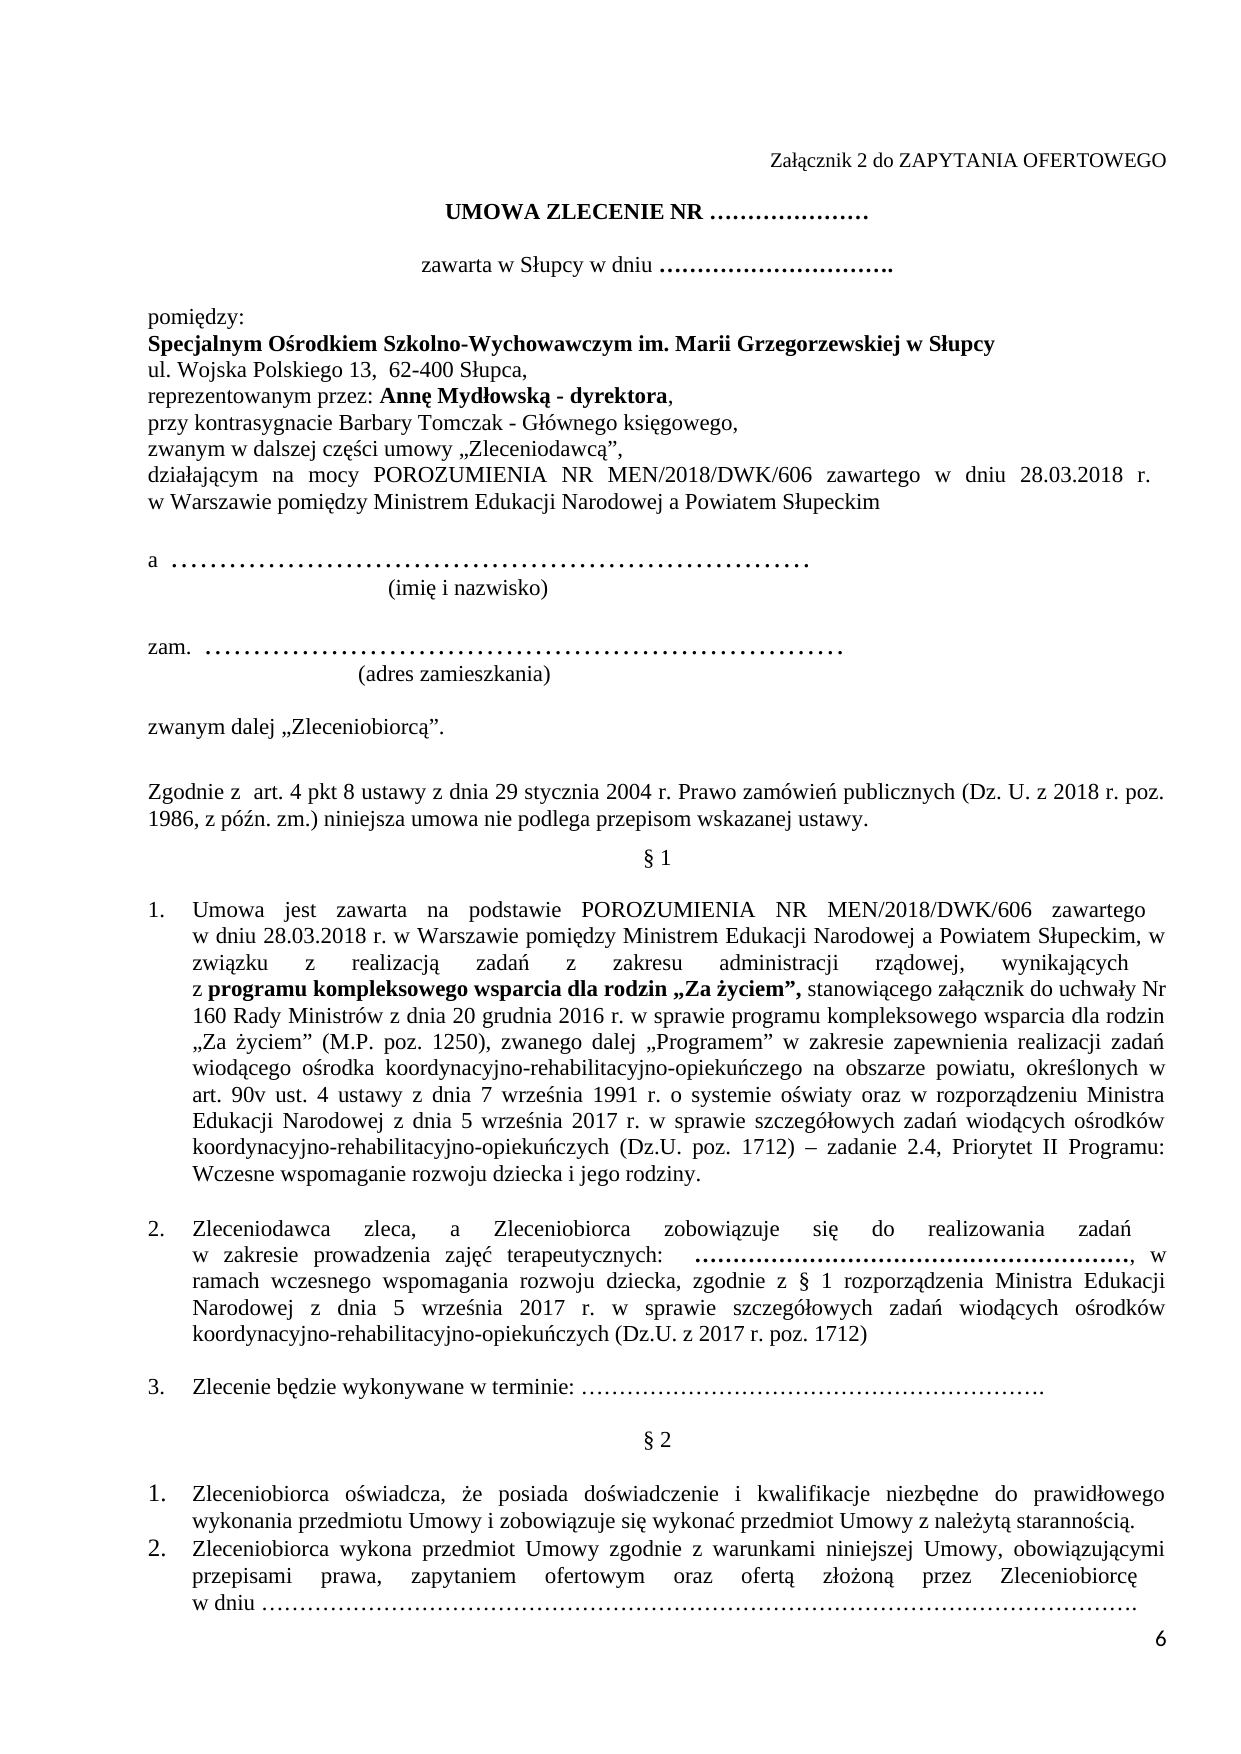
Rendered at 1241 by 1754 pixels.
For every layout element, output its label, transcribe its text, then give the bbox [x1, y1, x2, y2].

text zam. ………………………………………………………… [148, 627, 1167, 660]
text pomiędzy: [148, 303, 1167, 330]
list Zleceniobiorca oświadcza, że posiada doświadczenie i kwalifikacje niezbędne do prawidłowego wykonania przedmiotu Umowy i zobowiązuje się wykonać przedmiot Umowy z należytą starannością. [148, 1478, 1167, 1533]
text (adres zamieszkania) [148, 660, 1167, 687]
text zwanym dalej „Zleceniobiorcą”. [148, 687, 1167, 739]
list Zleceniodawca zleca, a Zleceniobiorca zobowiązuje się do realizowania zadań w zakresie prowadzenia zajęć terapeutycznych: …………………………………………………, w ramach wczesnego wspomagania rozwoju dziecka, zgodnie z § 1 rozporządzenia Ministra Edukacji Narodowej z dnia 5 września 2017 r. w sprawie szczegółowych zadań wiodących ośrodków koordynacyjno-rehabilitacyjno-opiekuńczych (Dz.U. z 2017 r. poz. 1712) [148, 1215, 1167, 1347]
text a ………………………………………………………… (imię i nazwisko) [148, 541, 1167, 601]
text § 2 [148, 1426, 1167, 1452]
list Umowa jest zawarta na podstawie POROZUMIENIA NR MEN/2018/DWK/606 zawartego w dniu 28.03.2018 r. w Warszawie pomiędzy Ministrem Edukacji Narodowej a Powiatem Słupeckim, w związku z realizacją zadań z zakresu administracji rządowej, wynikających z programu kompleksowego wsparcia dla rodzin „Za życiem”, stanowiącego załącznik do uchwały Nr 160 Rady Ministrów z dnia 20 grudnia 2016 r. w sprawie programu kompleksowego wsparcia dla rodzin „Za życiem” (M.P. poz. 1250), zwanego dalej „Programem” w zakresie zapewnienia realizacji zadań wiodącego ośrodka koordynacyjno-rehabilitacyjno-opiekuńczego na obszarze powiatu, określonych w art. 90v ust. 4 ustawy z dnia 7 września 1991 r. o systemie oświaty oraz w rozporządzeniu Ministra Edukacji Narodowej z dnia 5 września 2017 r. w sprawie szczegółowych zadań wiodących ośrodków koordynacyjno-rehabilitacyjno-opiekuńczych (Dz.U. poz. 1712) – zadanie 2.4, Priorytet II Programu: Wczesne wspomaganie rozwoju dziecka i jego rodziny. [148, 896, 1167, 1186]
text Specjalnym Ośrodkiem Szkolno-Wychowawczym im. Marii Grzegorzewskiej w Słupcy [148, 330, 1167, 356]
list Zleceniobiorca wykona przedmiot Umowy zgodnie z warunkami niniejszej Umowy, obowiązującymi przepisami prawa, zapytaniem ofertowym oraz ofertą złożoną przez Zleceniobiorcę w dniu ……………………………………………………………………………………………………. [148, 1533, 1167, 1615]
text zwanym w dalszej części umowy „Zleceniodawcą”, [148, 435, 1167, 462]
text Zgodnie z art. 4 pkt 8 ustawy z dnia 29 stycznia 2004 r. Prawo zamówień publicznych (Dz. U. z 2018 r. poz. 1986, z późn. zm.) niniejsza umowa nie podlega przepisom wskazanej ustawy. [148, 778, 1167, 831]
list Zlecenie będzie wykonywane w terminie: ……………………………………………………. [148, 1373, 1167, 1399]
text przy kontrasygnacie Barbary Tomczak - Głównego księgowego, [148, 409, 1167, 435]
text ul. Wojska Polskiego 13, 62-400 Słupca, [148, 356, 1167, 382]
text § 1 [148, 843, 1167, 870]
text Załącznik 2 do ZAPYTANIA OFERTOWEGO [664, 148, 1167, 172]
text działającym na mocy POROZUMIENIA NR MEN/2018/DWK/606 zawartego w dniu 28.03.2018 r. w Warszawie pomiędzy Ministrem Edukacji Narodowej a Powiatem Słupeckim [148, 462, 1167, 514]
text zawarta w Słupcy w dniu …………………………. [148, 251, 1167, 277]
text UMOWA ZLECENIE NR ………………… [148, 198, 1167, 224]
text reprezentowanym przez: Annę Mydłowską - dyrektora, [148, 382, 1167, 409]
